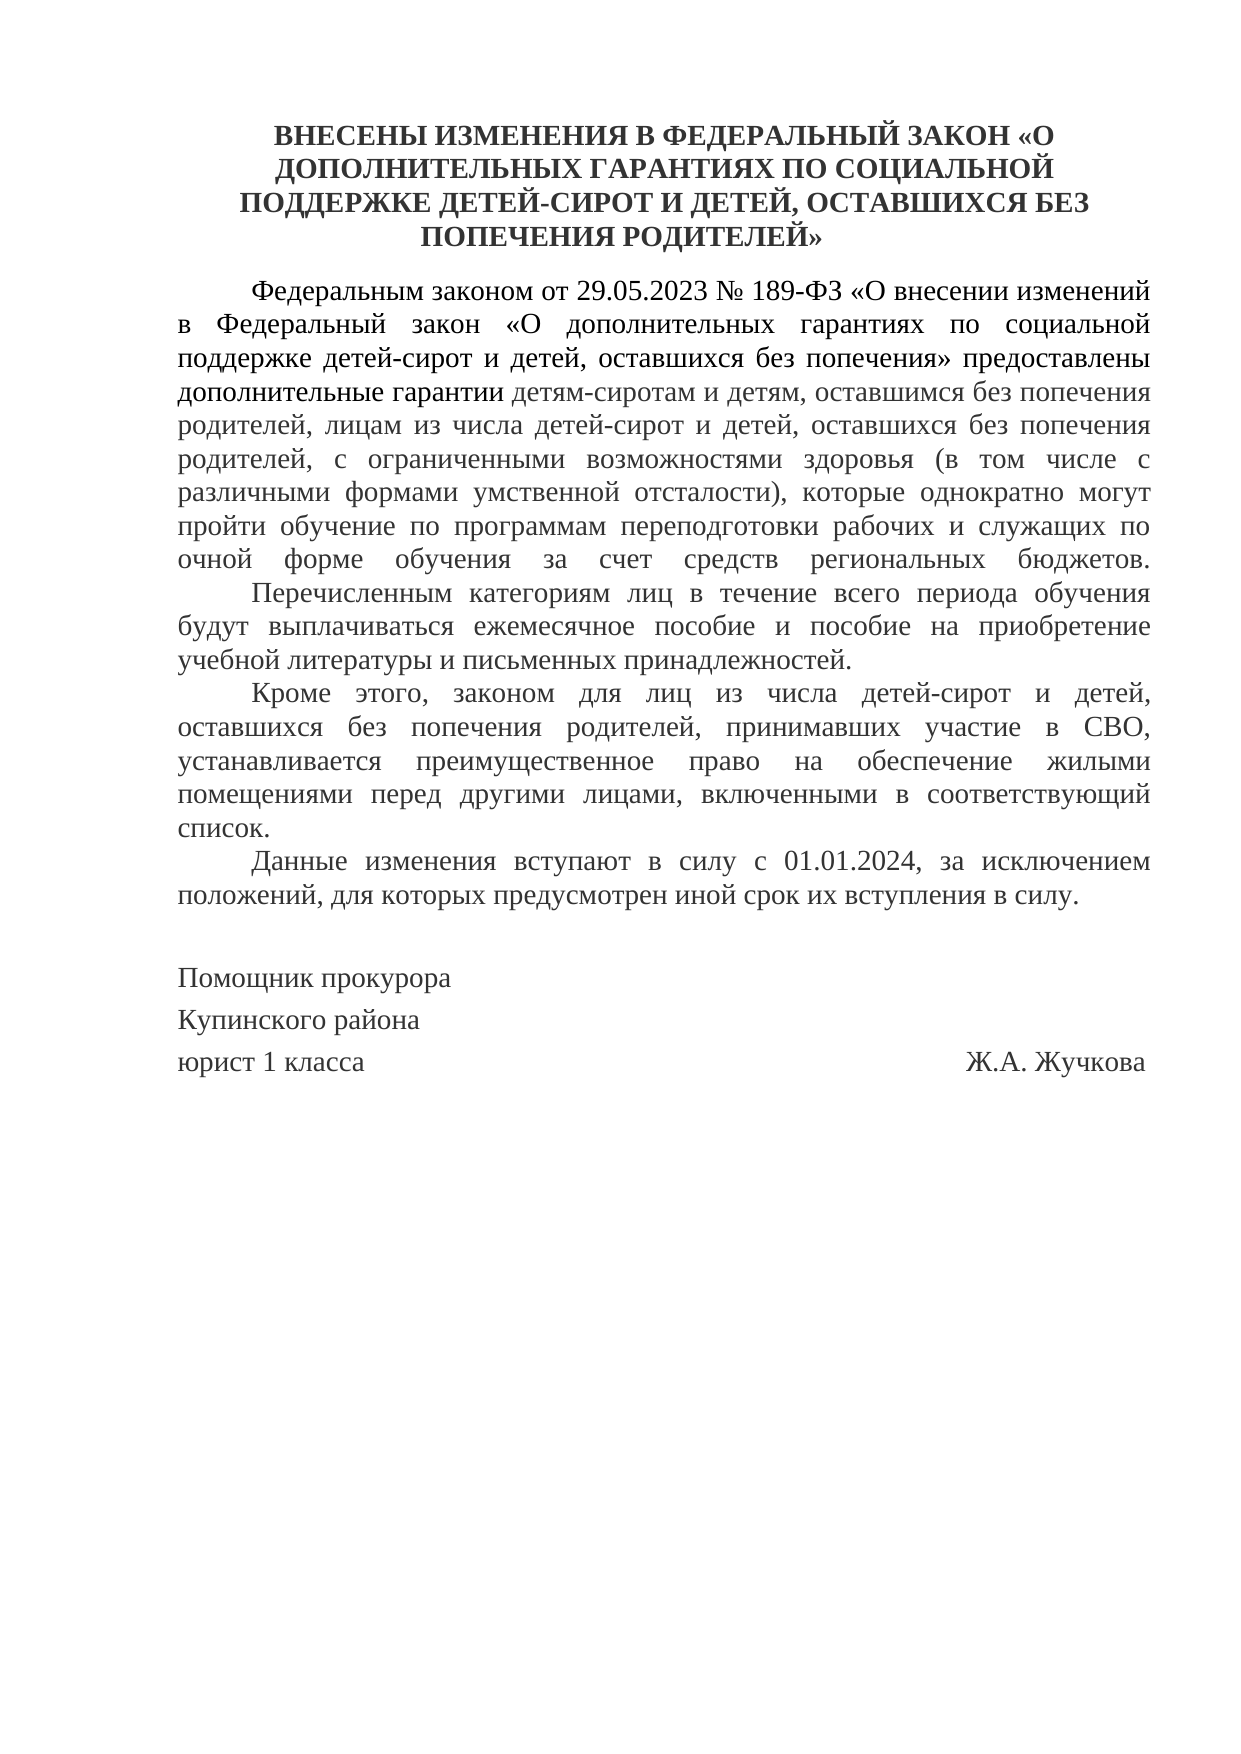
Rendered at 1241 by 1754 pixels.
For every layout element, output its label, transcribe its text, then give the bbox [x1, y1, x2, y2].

text Купинского района [177, 1002, 1152, 1036]
text Федеральным законом от 29.05.2023 № 189-ФЗ «О внесении изменений в Федеральный закон «О дополнительных гарантиях по социальной поддержке детей-сирот и детей, оставшихся без попечения» предоставлены дополнительные гарантии детям-сиротам и детям, оставшимся без попечения родителей, лицам из числа детей-сирот и детей, оставшихся без попечения родителей, с ограниченными возможностями здоровья (в том числе с различными формами умственной отсталости), которые однократно могут пройти обучение по программам переподготовки рабочих и служащих по очной форме обучения за счет средств региональных бюджетов. Перечисленным категориям лиц в течение всего периода обучения будут выплачиваться ежемесячное пособие и пособие на приобретение учебной литературы и письменных принадлежностей. Кроме этого, законом для лиц из числа детей-сирот и детей, оставшихся без попечения родителей, принимавших участие в СВО, устанавливается преимущественное право на обеспечение жилыми помещениями перед другими лицами, включенными в соответствующий список. Данные изменения вступают в силу с 01.01.2024, за исключением положений, для которых предусмотрен иной срок их вступления в силу. [177, 273, 1152, 910]
text Помощник прокурора [177, 961, 1152, 994]
text юрист 1 класса Ж.А. Жучкова [177, 1044, 1152, 1078]
text ВНЕСЕНЫ ИЗМЕНЕНИЯ В ФЕДЕРАЛЬНЫЙ ЗАКОН «О ДОПОЛНИТЕЛЬНЫХ ГАРАНТИЯХ ПО СОЦИАЛЬНОЙ ПОДДЕРЖКЕ ДЕТЕЙ-СИРОТ И ДЕТЕЙ, ОСТАВШИХСЯ БЕЗ ПОПЕЧЕНИЯ РОДИТЕЛЕЙ» Текст [177, 118, 1152, 252]
